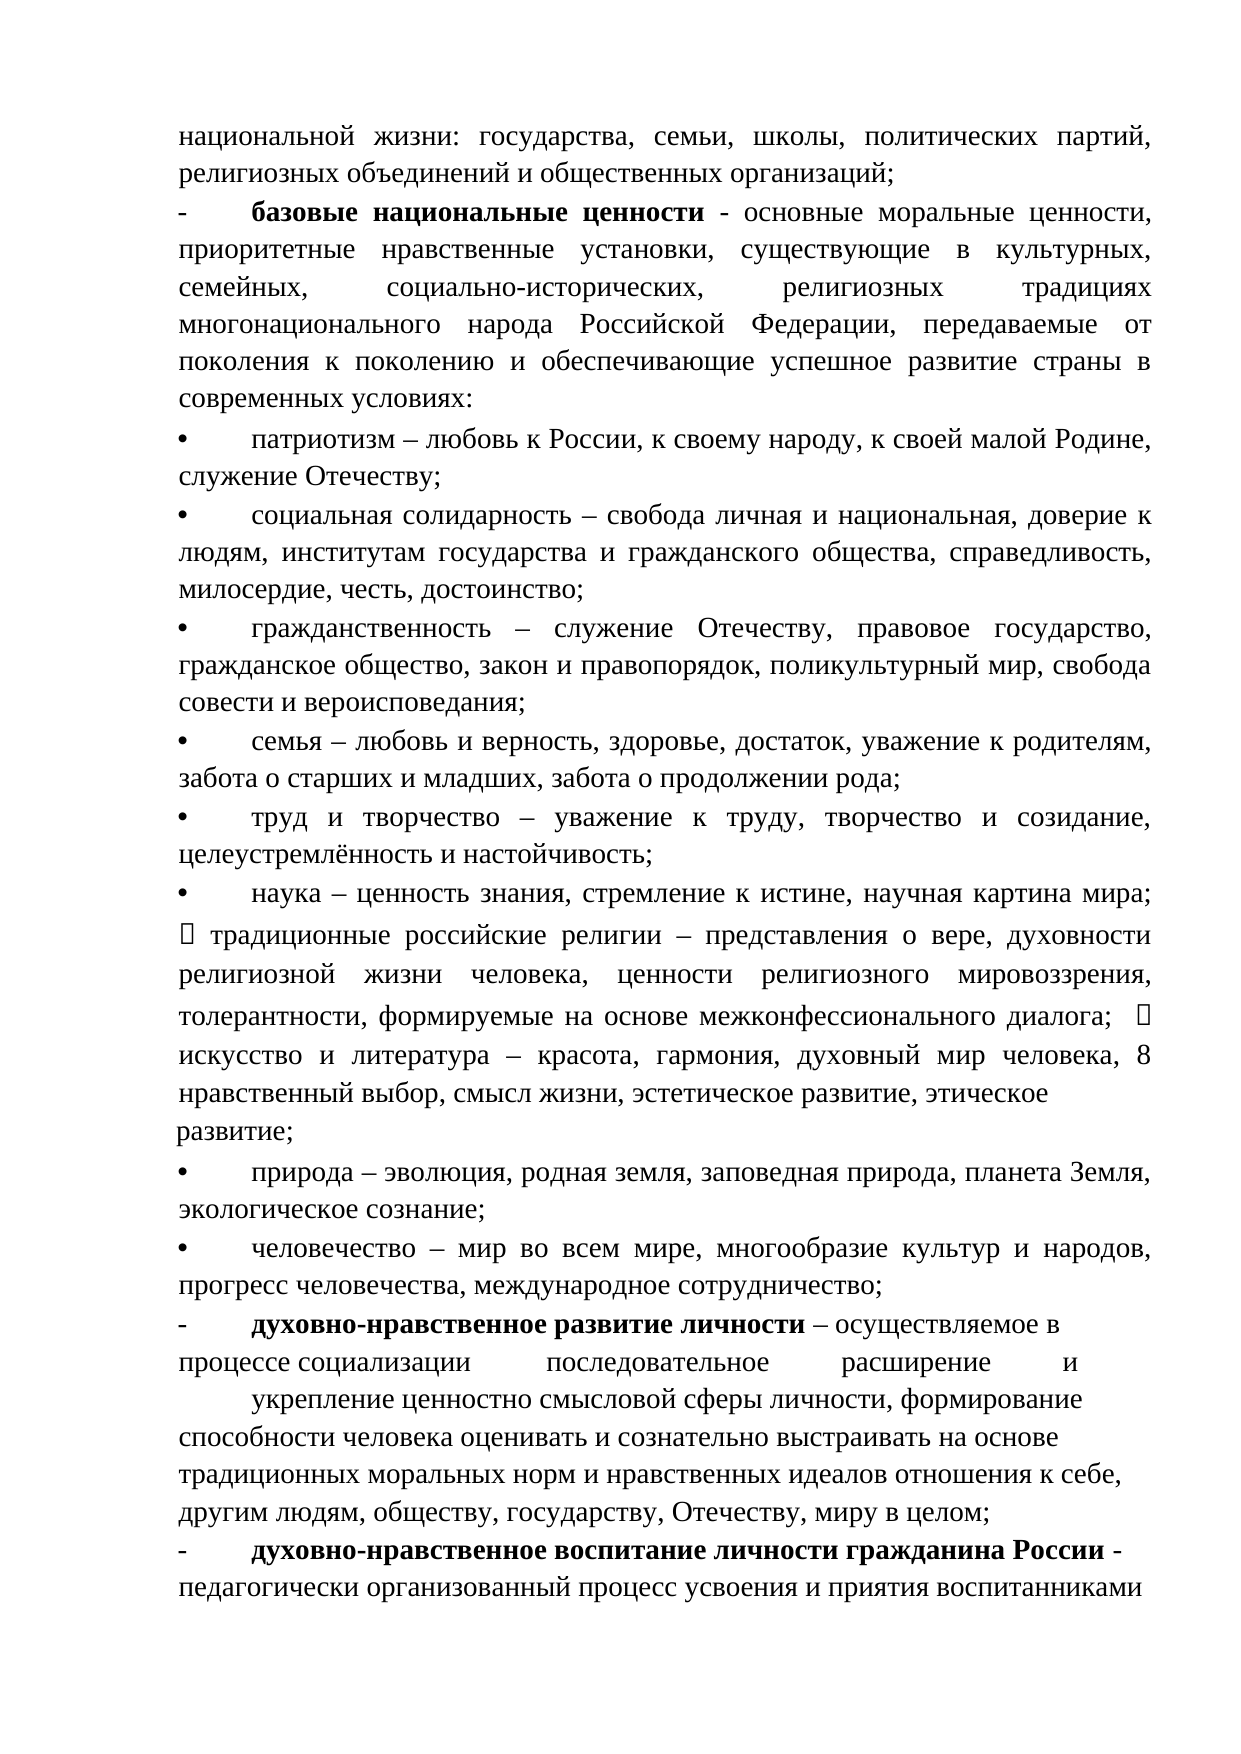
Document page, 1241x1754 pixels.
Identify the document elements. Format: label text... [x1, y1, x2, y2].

text развитие; [176, 1113, 1152, 1147]
list наука – ценность знания, стремление к истине, научная картина мира;  традиционные российские религии – представления о вере, духовности религиозной жизни человека, ценности религиозного мировоззрения, толерантности, формируемые на основе межконфессионального диалога;  искусство и литература – красота, гармония, духовный мир человека, 8 нравственный выбор, смысл жизни, эстетическое развитие, этическое [177, 875, 1152, 1108]
list семья – любовь и верность, здоровье, достаток, уважение к родителям, забота о старших и младших, забота о продолжении рода; [177, 723, 1152, 794]
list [177, 1532, 1152, 1603]
list социальная солидарность – свобода личная и национальная, доверие к людям, институтам государства и гражданского общества, справедливость, милосердие, честь, достоинство; [177, 497, 1152, 605]
list человечество – мир во всем мире, многообразие культур и народов, прогресс человечества, международное сотрудничество; [177, 1230, 1152, 1301]
list труд и творчество – уважение к труду, творчество и созидание, целеустремлённость и настойчивость; [177, 799, 1152, 870]
list природа – эволюция, родная земля, заповедная природа, планета Земля, экологическое сознание; [177, 1154, 1152, 1225]
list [177, 118, 1152, 189]
list гражданственность – служение Отечеству, правовое государство, гражданское общество, закон и правопорядок, поликультурный мир, свобода совести и вероисповедания; [177, 610, 1152, 718]
list духовно-нравственное развитие личности – осуществляемое в процессе социализации последовательное расширение и укрепление ценностно смысловой сферы личности, формирование способности человека оценивать и сознательно выстраивать на основе традиционных моральных норм и нравственных идеалов отношения к себе, другим людям, обществу, государству, Отечеству, миру в целом; [177, 1306, 1152, 1527]
list патриотизм – любовь к России, к своему народу, к своей малой Родине, служение Отечеству; [177, 421, 1152, 492]
list базовые национальные ценности - основные моральные ценности, приоритетные нравственные установки, существующие в культурных, семейных, социально-исторических, религиозных традициях многонационального народа Российской Федерации, передаваемые от поколения к поколению и обеспечивающие успешное развитие страны в современных условиях: [177, 194, 1152, 414]
